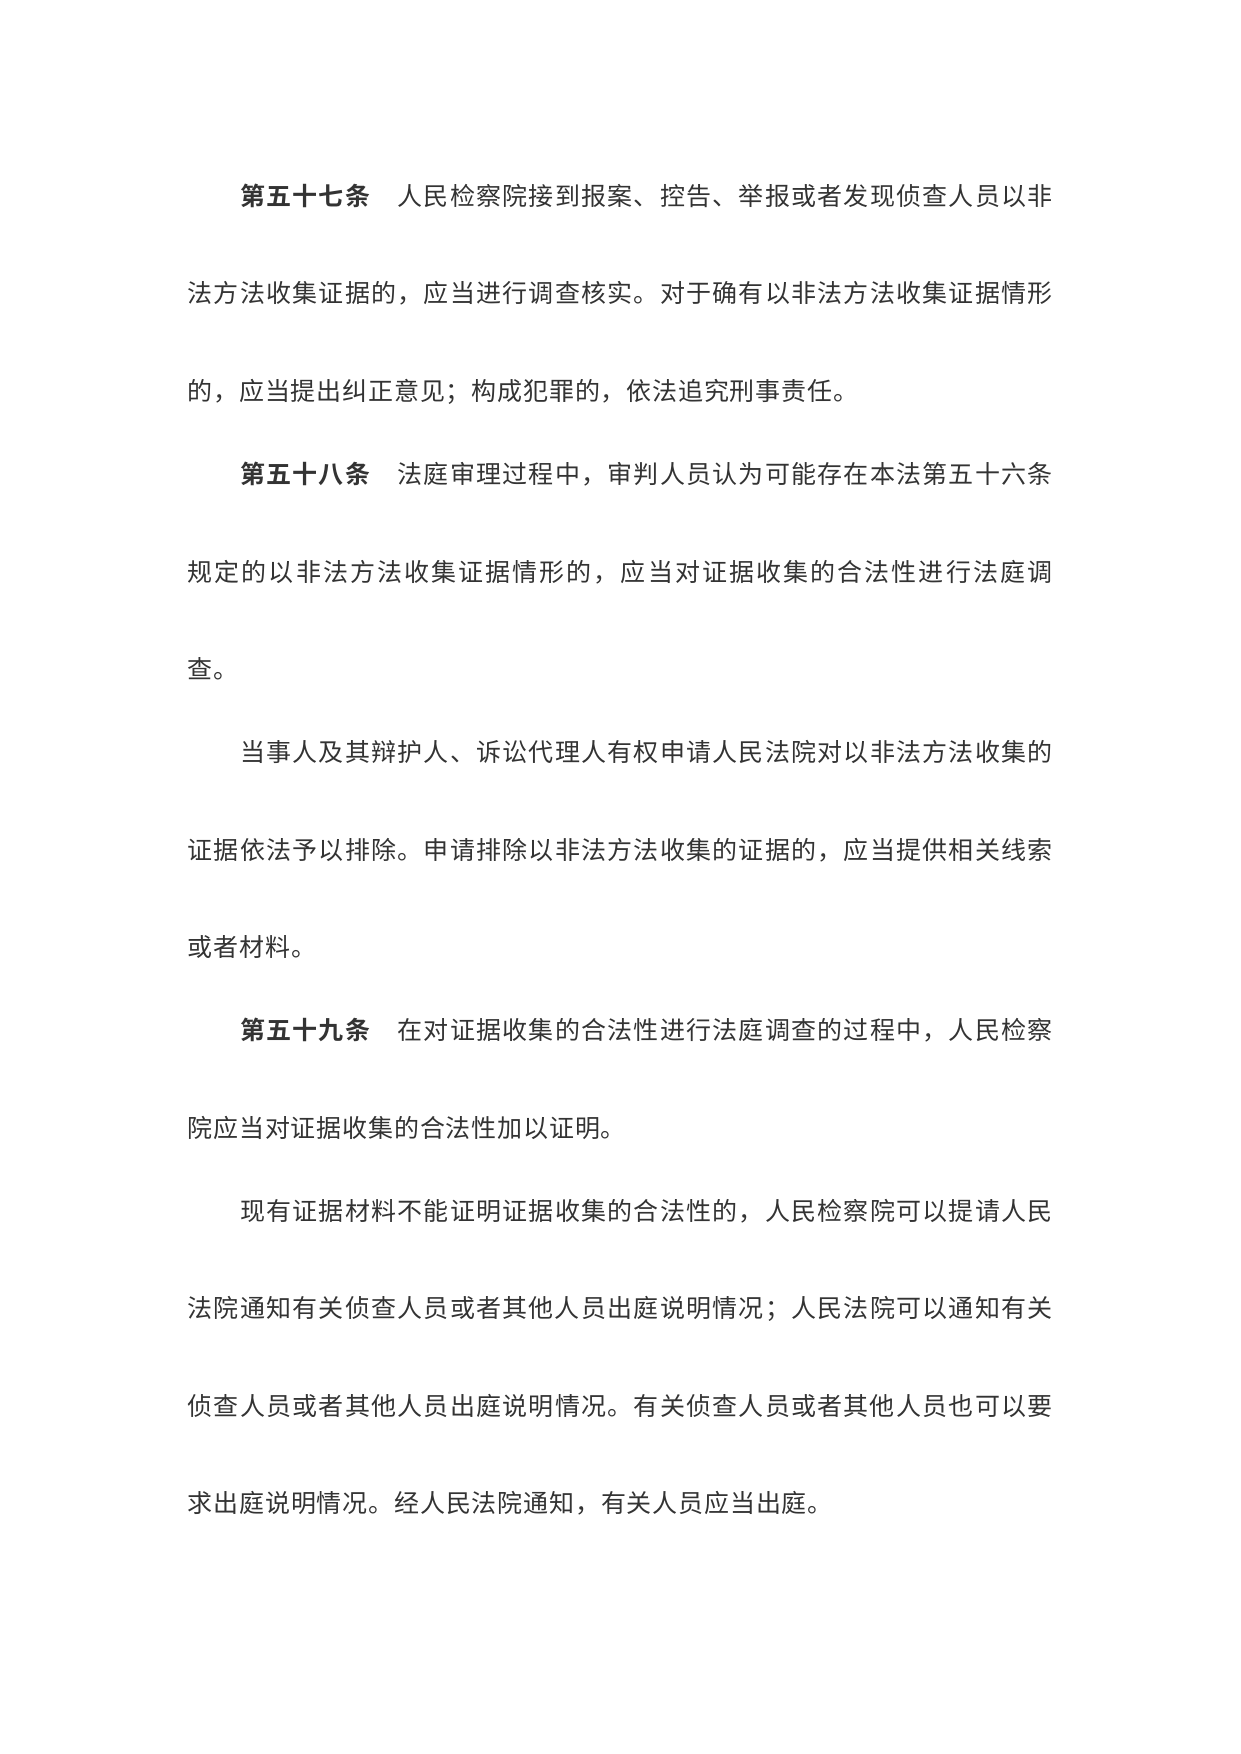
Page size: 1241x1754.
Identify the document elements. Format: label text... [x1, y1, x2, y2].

text 现有证据材料不能证明证据收集的合法性的，人民检察院可以提请人民法院通知有关侦查人员或者其他人员出庭说明情况；人民法院可以通知有关侦查人员或者其他人员出庭说明情况。有关侦查人员或者其他人员也可以要求出庭说明情况。经人民法院通知，有关人员应当出庭。 [187, 1177, 1053, 1534]
text 第五十九条 在对证据收集的合法性进行法庭调查的过程中，人民检察院应当对证据收集的合法性加以证明。 [187, 996, 1053, 1159]
text 第五十八条 法庭审理过程中，审判人员认为可能存在本法第五十六条规定的以非法方法收集证据情形的，应当对证据收集的合法性进行法庭调查。 [187, 440, 1053, 700]
text 当事人及其辩护人、诉讼代理人有权申请人民法院对以非法方法收集的证据依法予以排除。申请排除以非法方法收集的证据的，应当提供相关线索或者材料。 [187, 718, 1053, 978]
text 第五十七条 人民检察院接到报案、控告、举报或者发现侦查人员以非法方法收集证据的，应当进行调查核实。对于确有以非法方法收集证据情形的，应当提出纠正意见；构成犯罪的，依法追究刑事责任。 [187, 162, 1053, 422]
